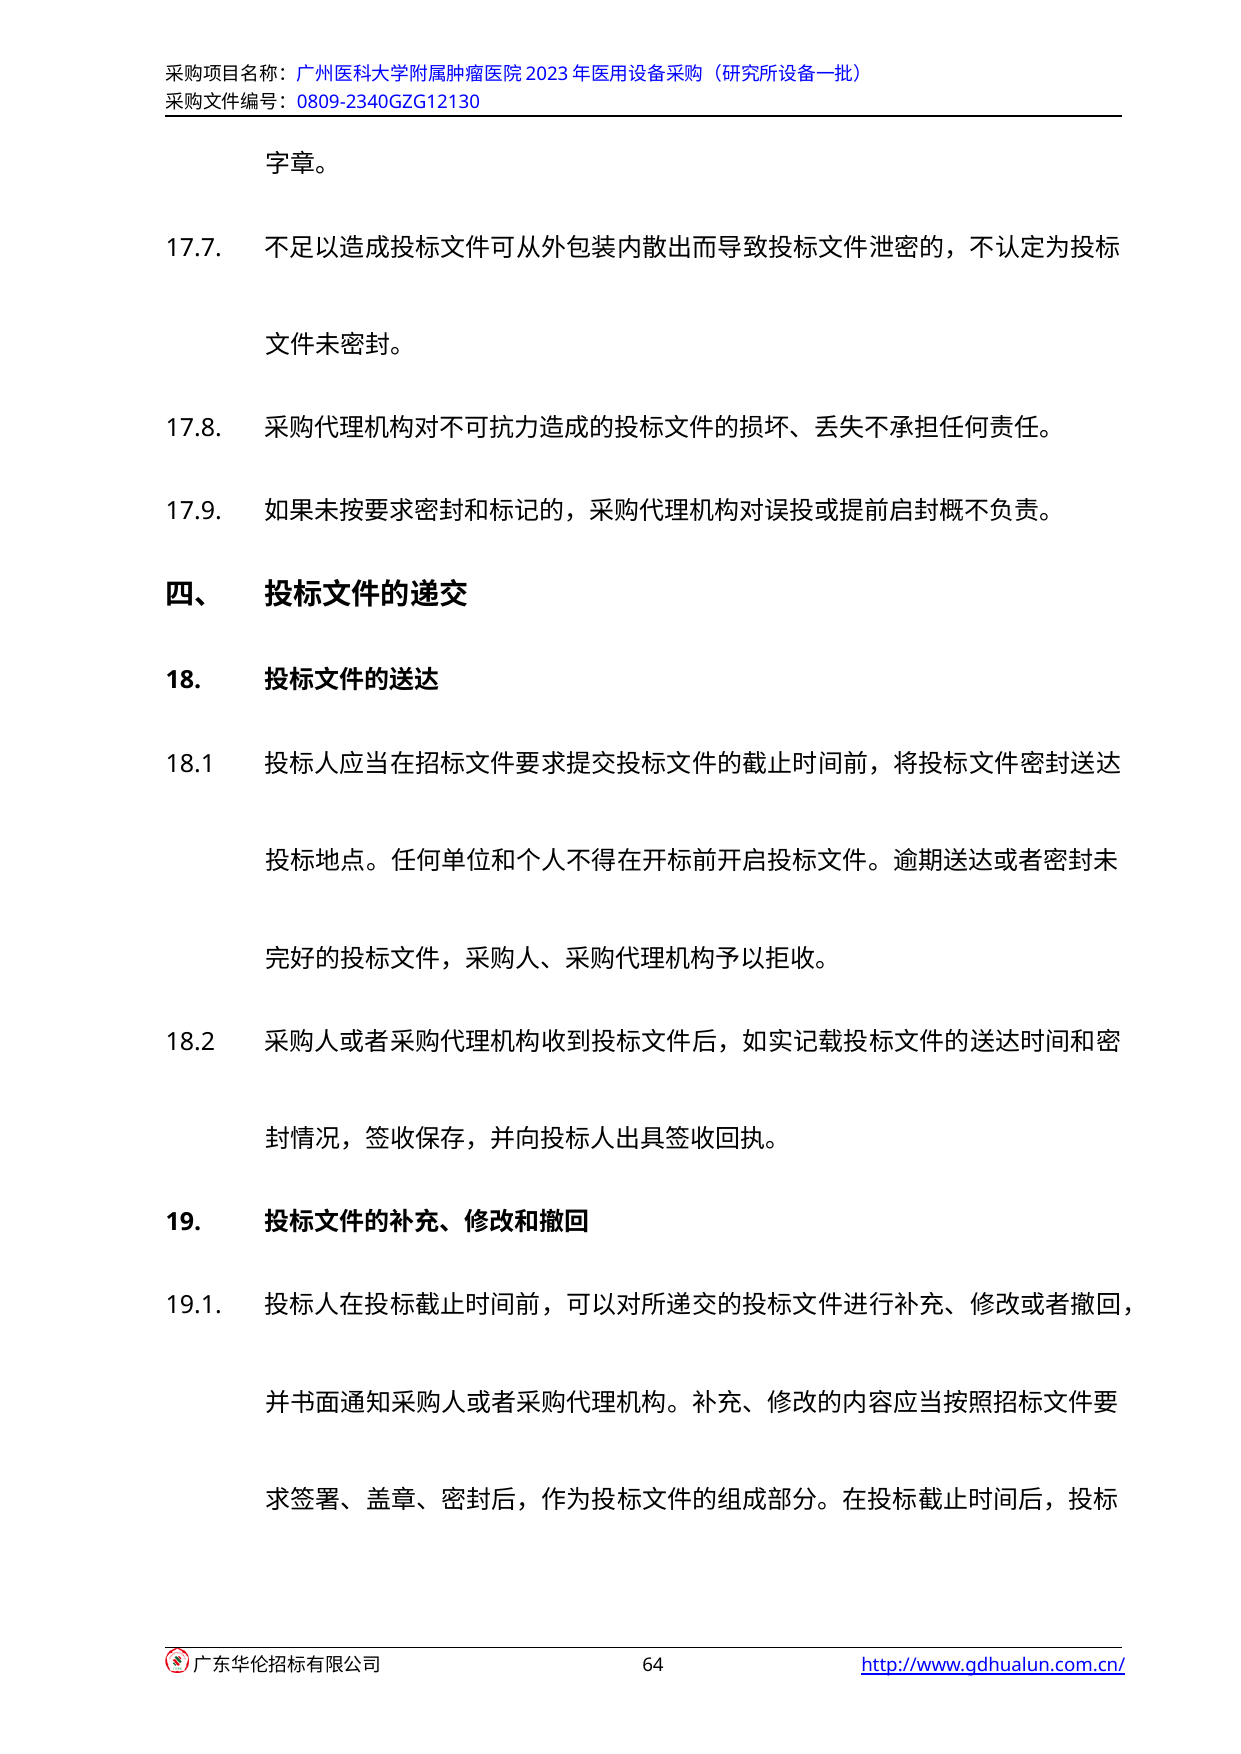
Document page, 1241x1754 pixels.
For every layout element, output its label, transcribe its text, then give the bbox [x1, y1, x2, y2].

list 采购代理机构对不可抗力造成的投标文件的损坏、丢失不承担任何责任。 [165, 393, 1122, 458]
list 投标人应当在招标文件要求提交投标文件的截止时间前，将投标文件密封送达投标地点。任何单位和个人不得在开标前开启投标文件。逾期送达或者密封未完好的投标文件，采购人、采购代理机构予以拒收。 [165, 729, 1122, 989]
picture [165, 1648, 189, 1673]
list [165, 1271, 1122, 1531]
subtitle 投标文件的递交 [165, 559, 1122, 624]
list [165, 129, 1122, 194]
subtitle 投标文件的补充、修改和撤回 [165, 1187, 1122, 1252]
subtitle 投标文件的送达 [165, 646, 1122, 711]
list 不足以造成投标文件可从外包装内散出而导致投标文件泄密的，不认定为投标文件未密封。 [165, 213, 1122, 375]
list 如果未按要求密封和标记的，采购代理机构对误投或提前启封概不负责。 [165, 476, 1122, 541]
list 采购人或者采购代理机构收到投标文件后，如实记载投标文件的送达时间和密封情况，签收保存，并向投标人出具签收回执。 [165, 1007, 1122, 1169]
